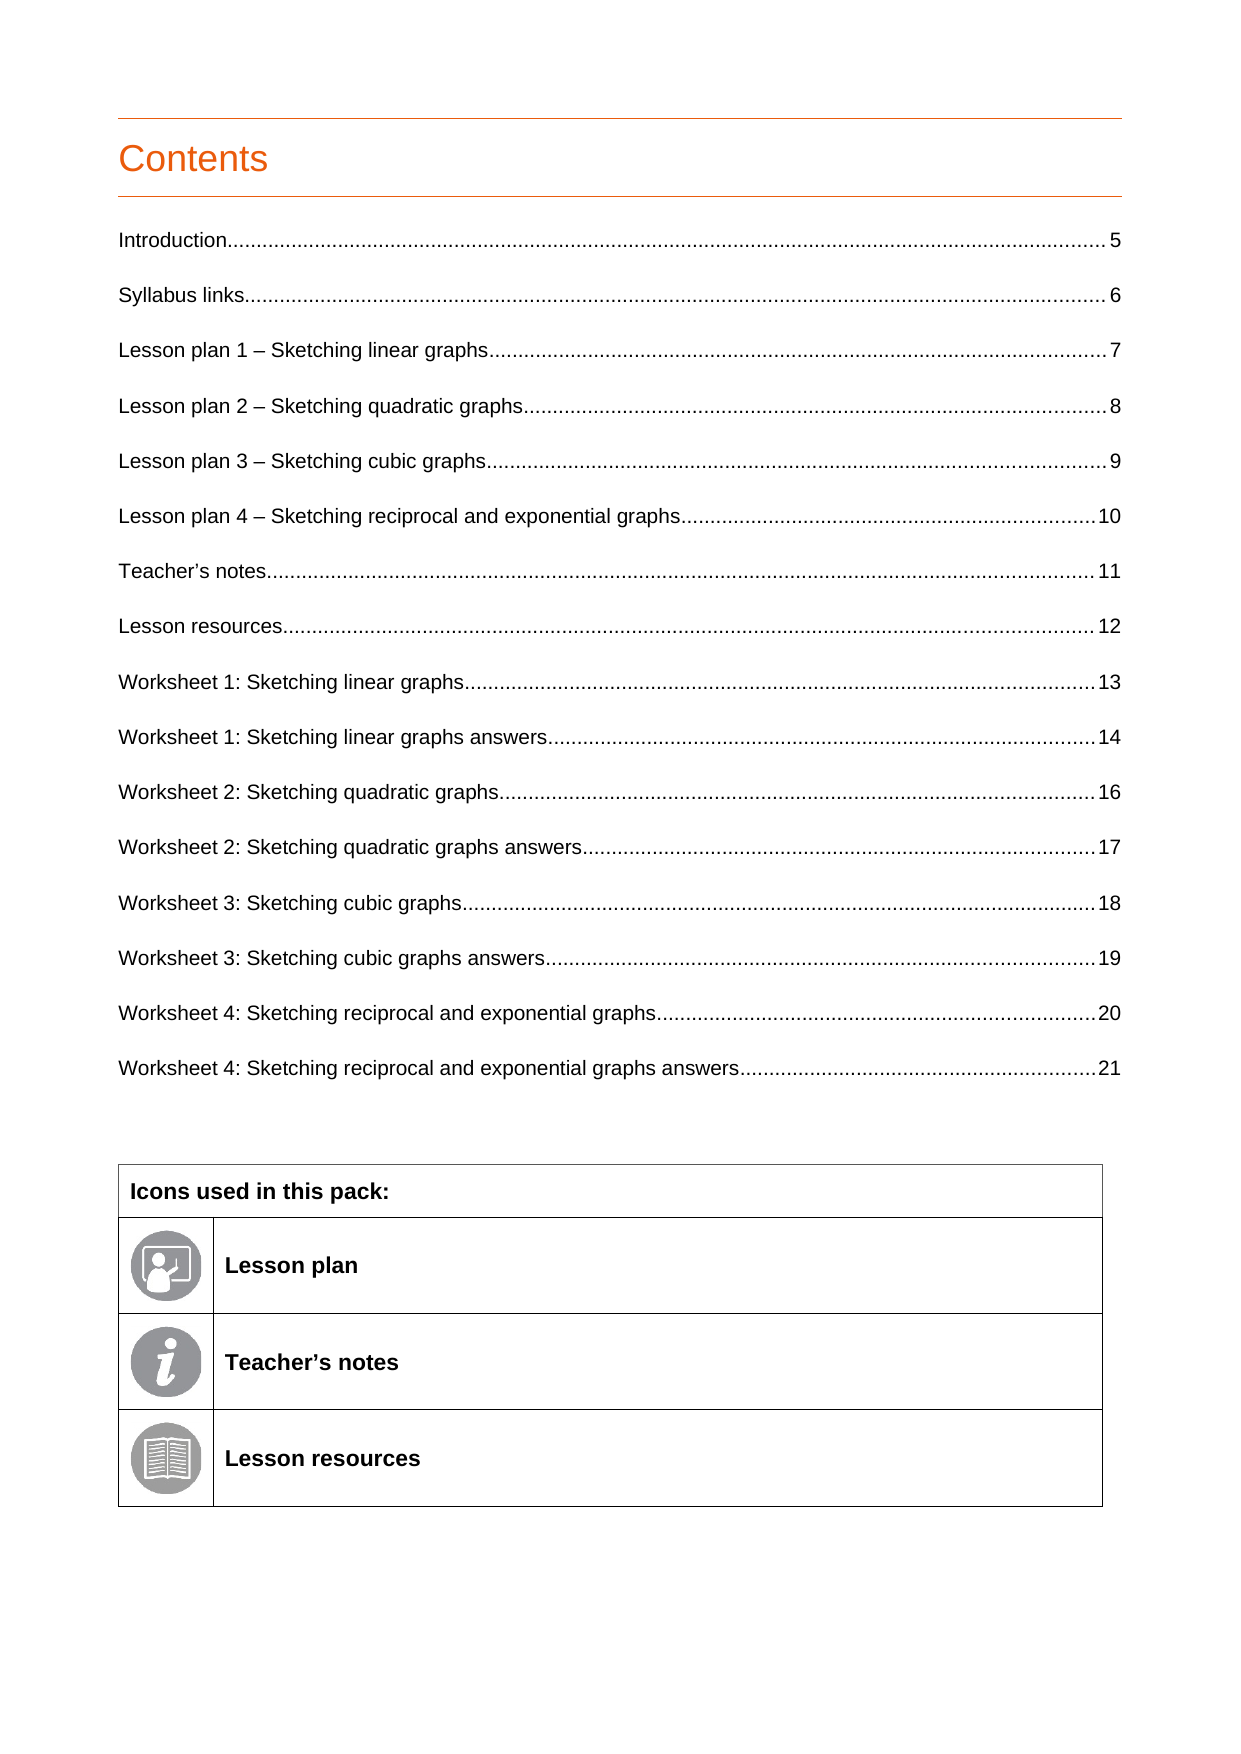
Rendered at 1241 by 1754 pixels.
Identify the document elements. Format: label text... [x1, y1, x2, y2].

picture [130, 1230, 202, 1301]
table_cell Teacher’s notes [214, 1314, 1102, 1409]
text Worksheet 3: Sketching cubic graphs answers 19 [118, 946, 1122, 969]
text Lesson plan 3 – Sketching cubic graphs 9 [118, 449, 1122, 473]
text Teacher’s notes 11 [118, 559, 1122, 583]
text Lesson plan 4 – Sketching reciprocal and exponential graphs 10 [118, 504, 1122, 528]
text Worksheet 1: Sketching linear graphs answers 14 [118, 725, 1122, 749]
text Worksheet 2: Sketching quadratic graphs 16 [118, 780, 1122, 804]
table_cell Lesson plan [214, 1218, 1102, 1313]
text Worksheet 4: Sketching reciprocal and exponential graphs 20 [118, 1001, 1122, 1025]
text Syllabus links 6 [118, 283, 1122, 307]
text Worksheet 1: Sketching linear graphs 13 [118, 669, 1122, 693]
table_cell Lesson resources [214, 1410, 1102, 1506]
text Worksheet 4: Sketching reciprocal and exponential graphs answers 21 [118, 1056, 1122, 1080]
table_cell [119, 1410, 213, 1506]
text Lesson plan 2 – Sketching quadratic graphs 8 [118, 393, 1122, 417]
table_cell [119, 1218, 213, 1313]
text Introduction 5 [118, 228, 1122, 252]
picture [130, 1422, 202, 1494]
text Contents [118, 119, 1122, 196]
table_header Icons used in this pack: [119, 1165, 1102, 1217]
text Lesson resources 12 [118, 614, 1122, 638]
table_cell [119, 1314, 213, 1409]
text Worksheet 2: Sketching quadratic graphs answers 17 [118, 835, 1122, 859]
text Worksheet 3: Sketching cubic graphs 18 [118, 890, 1122, 914]
text Lesson plan 1 – Sketching linear graphs 7 [118, 338, 1122, 362]
picture [130, 1326, 202, 1397]
